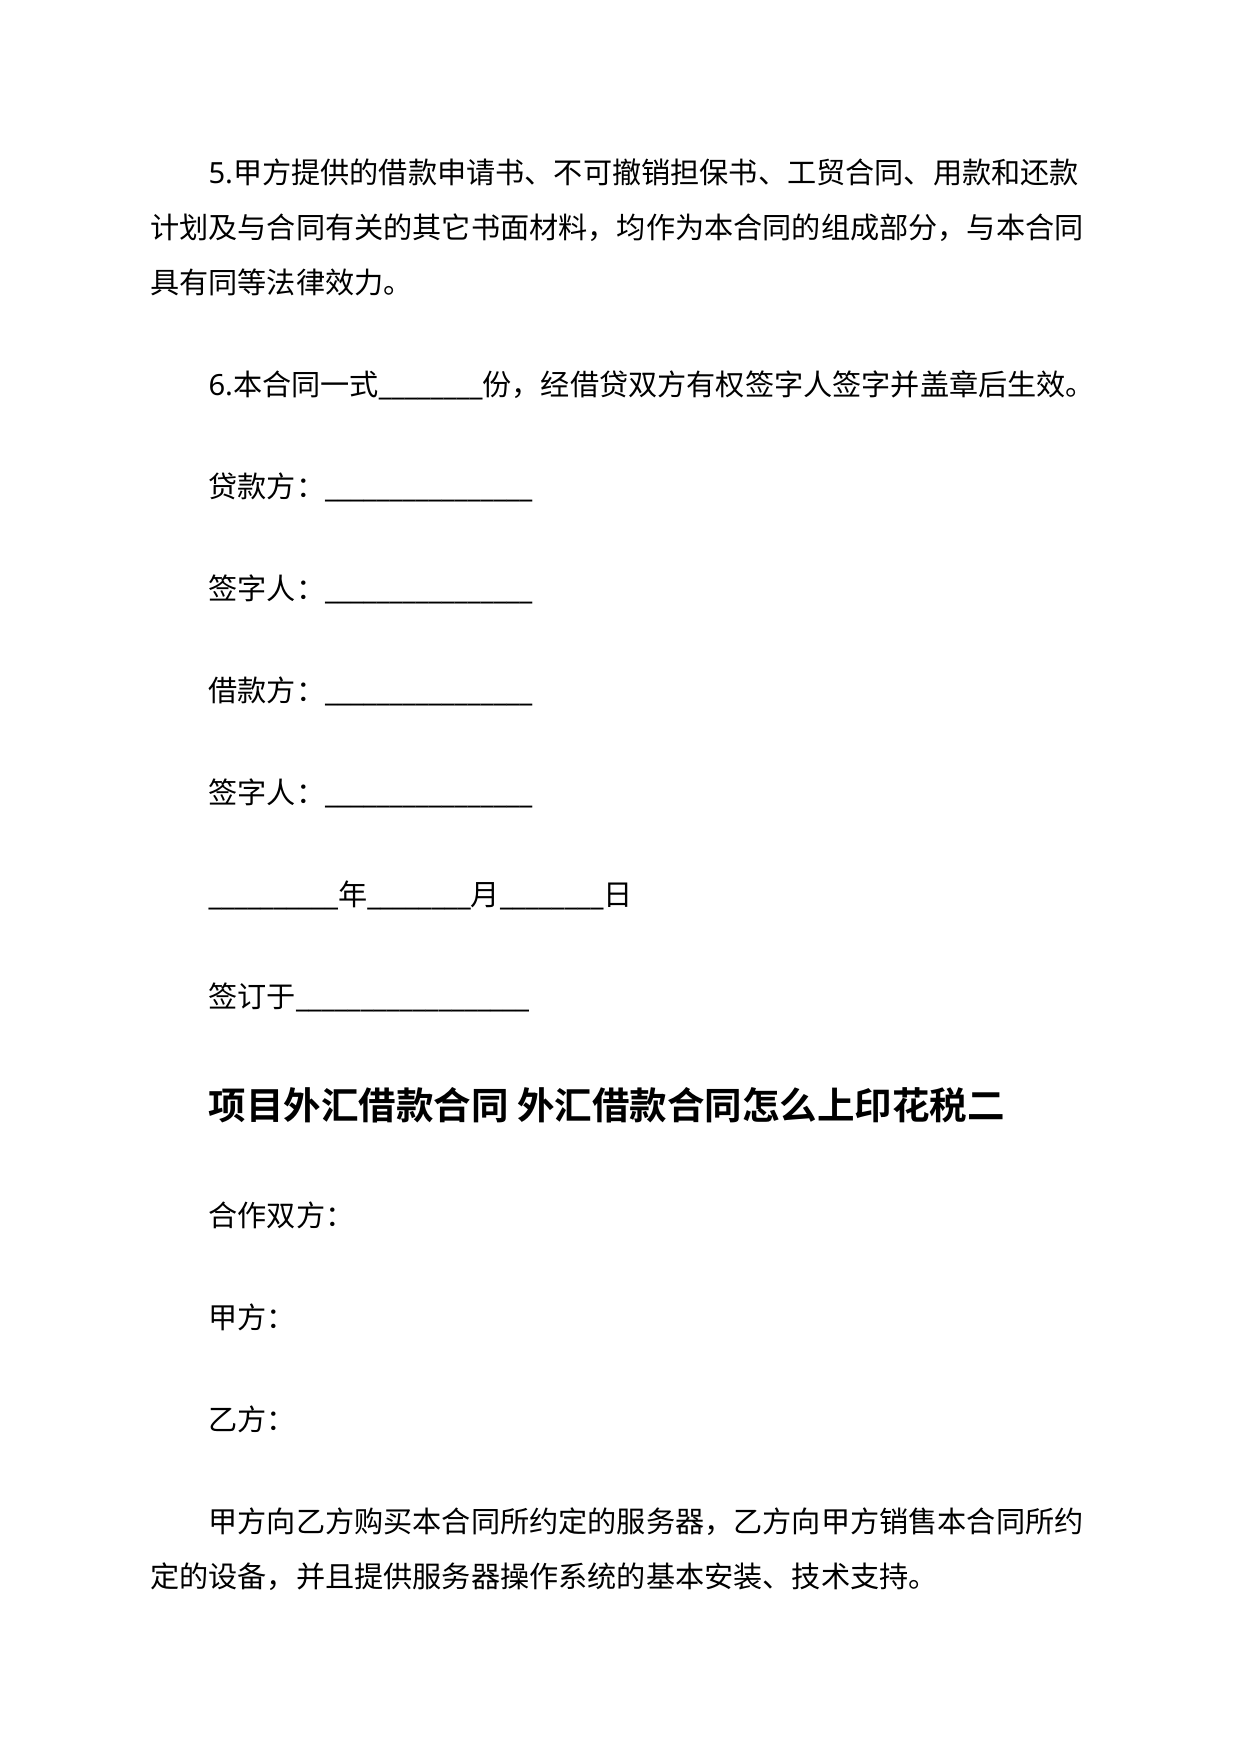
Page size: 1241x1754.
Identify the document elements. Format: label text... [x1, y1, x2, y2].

text 合作双方： [150, 1193, 1090, 1235]
text 甲方向乙方购买本合同所约定的服务器，乙方向甲方销售本合同所约定的设备，并且提供服务器操作系统的基本安装、技术支持。 [150, 1498, 1090, 1595]
text 借款方：________________ [150, 668, 1090, 710]
text 签订于__________________ [150, 973, 1090, 1016]
text 甲方： [150, 1295, 1090, 1337]
text 5.甲方提供的借款申请书、不可撤销担保书、工贸合同、用款和还款计划及与合同有关的其它书面材料，均作为本合同的组成部分，与本合同具有同等法律效力。 [150, 150, 1090, 302]
text 乙方： [150, 1396, 1090, 1439]
text 贷款方：________________ [150, 464, 1090, 506]
text __________年________月________日 [150, 872, 1090, 914]
text 6.本合同一式________份，经借贷双方有权签字人签字并盖章后生效。 [150, 362, 1090, 404]
text 签字人：________________ [150, 769, 1090, 812]
text 项目外汇借款合同 外汇借款合同怎么上印花税二 [150, 1076, 1090, 1130]
text 签字人：________________ [150, 566, 1090, 608]
